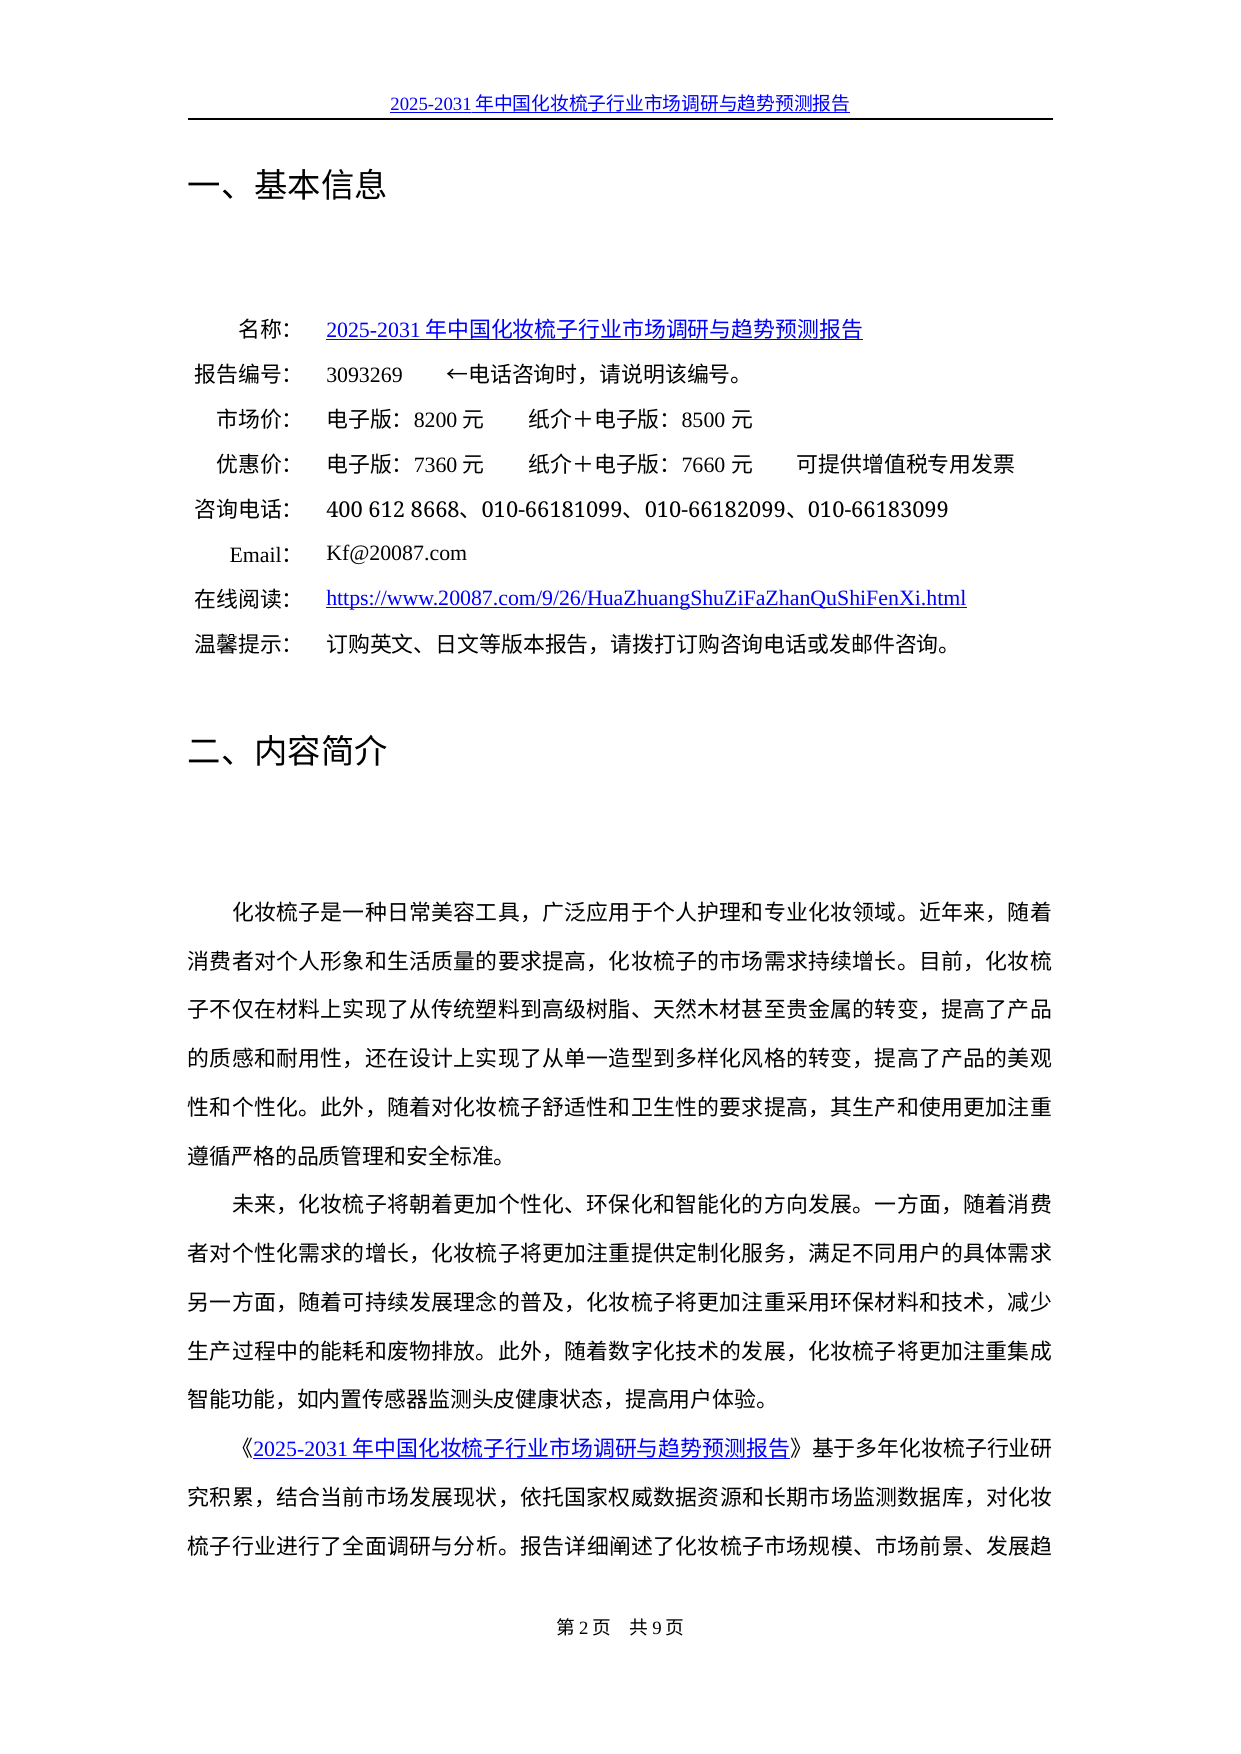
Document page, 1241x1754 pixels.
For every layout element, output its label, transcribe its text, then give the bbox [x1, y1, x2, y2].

table_cell Email： [167, 537, 315, 582]
title 二、内容简介 [187, 717, 1053, 782]
table_cell 400 612 8668、010-66181099、010-66182099、010-66183099 [315, 492, 1073, 537]
table_cell 订购英文、日文等版本报告，请拨打订购咨询电话或发邮件咨询。 [315, 627, 1073, 672]
table_cell 电子版：7360 元 纸介＋电子版：7660 元 可提供增值税专用发票 [315, 447, 1073, 492]
table_cell [315, 582, 1073, 627]
table_cell Kf@20087.com [315, 537, 1073, 582]
table_cell 3093269 ←电话咨询时，请说明该编号。 [315, 357, 1073, 402]
table_cell 在线阅读： [167, 582, 315, 627]
table_cell 电子版：8200 元 纸介＋电子版：8500 元 [315, 402, 1073, 447]
table_header 名称： [167, 312, 315, 357]
table_cell 市场价： [167, 402, 315, 447]
table_cell 报告编号： [167, 357, 315, 402]
title 一、基本信息 [187, 150, 1053, 215]
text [187, 894, 1053, 1561]
table_cell 优惠价： [167, 447, 315, 492]
table_cell 咨询电话： [167, 492, 315, 537]
table_header 2025-2031年中国化妆梳子行业市场调研与趋势预测报告 [315, 312, 1073, 357]
table_cell 温馨提示： [167, 627, 315, 672]
